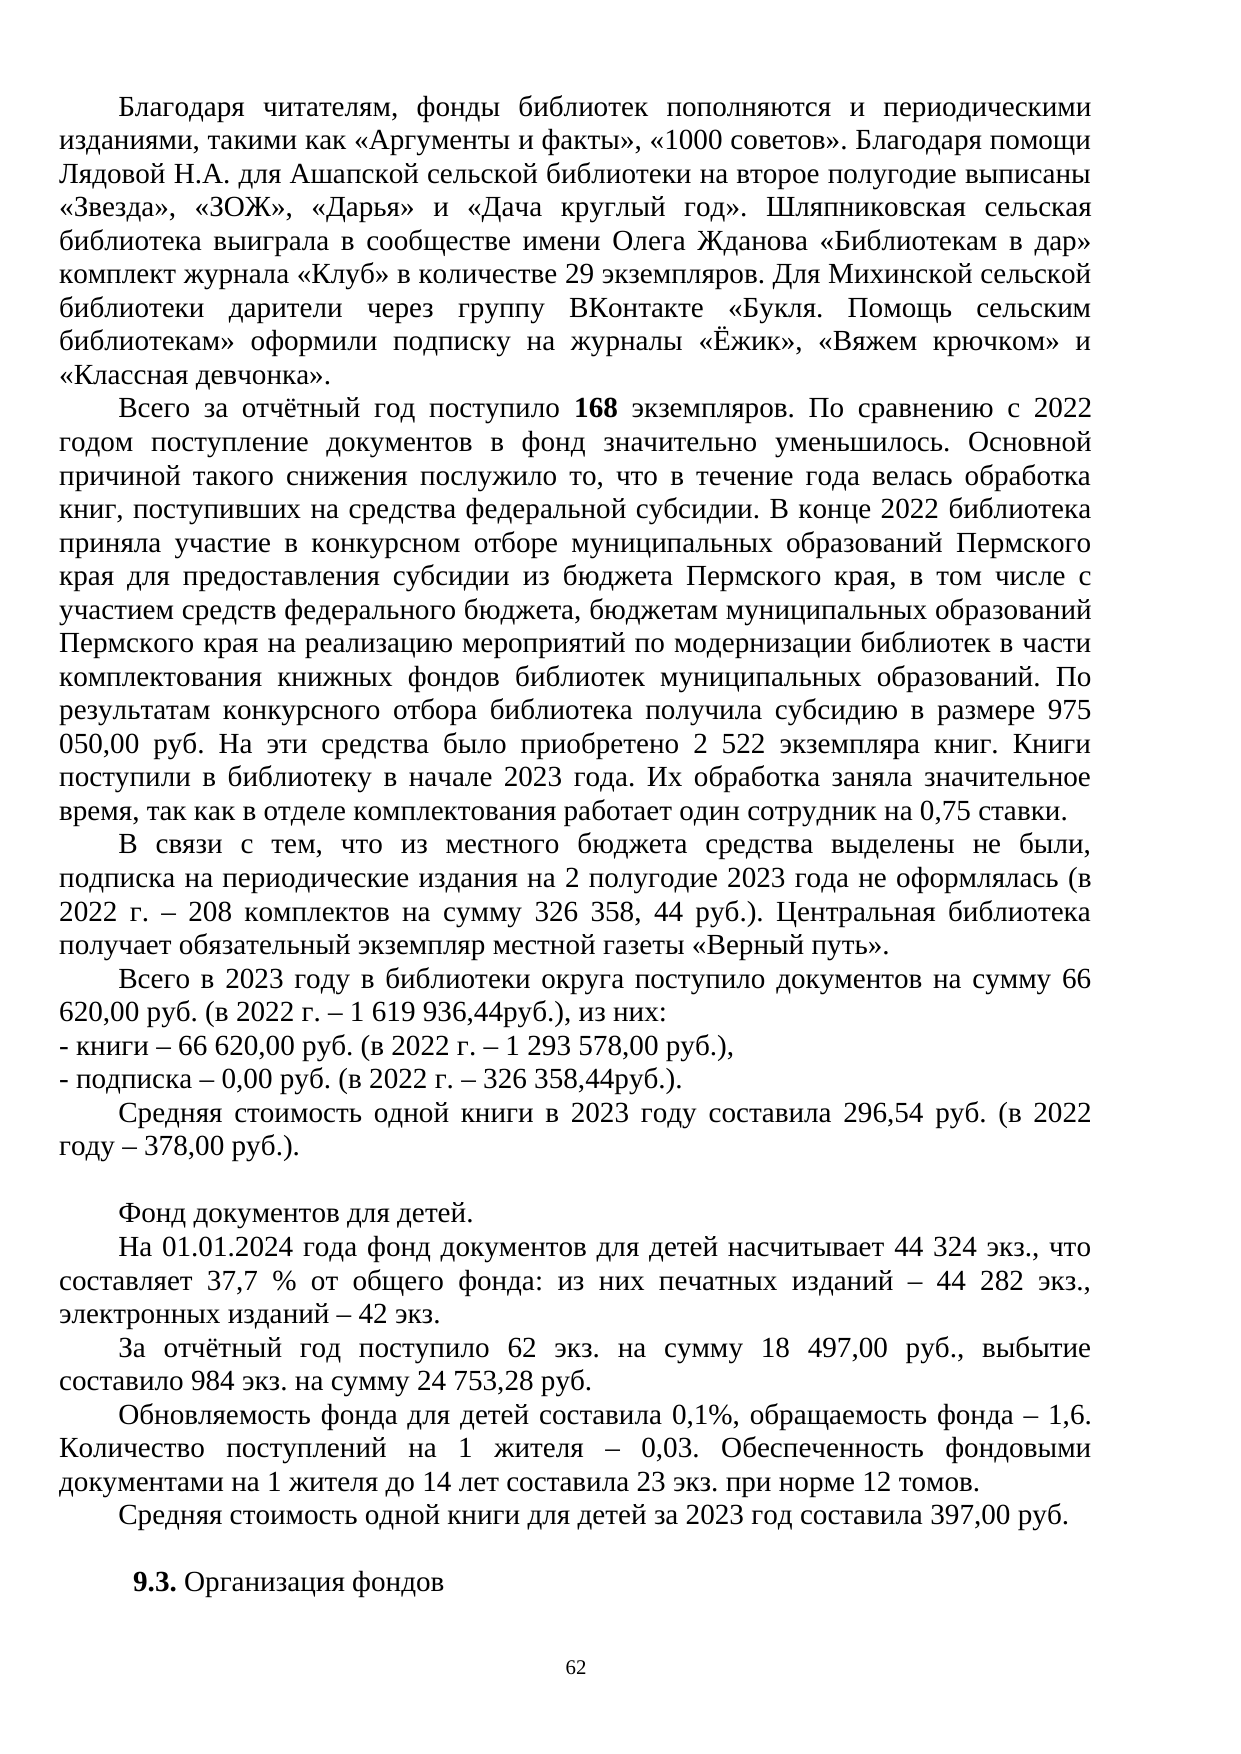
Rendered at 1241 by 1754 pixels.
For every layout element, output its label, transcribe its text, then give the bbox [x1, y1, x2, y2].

text Средняя стоимость одной книги для детей за 2023 год составила 397,00 руб. [59, 1497, 1092, 1531]
text Всего в 2023 году в библиотеки округа поступило документов на сумму 66 620,00 руб. (в 2022 г. – 1 619 936,44руб.), из них: [59, 961, 1092, 1028]
text Средняя стоимость одной книги в 2023 году составила 296,54 руб. (в 2022 году – 378,00 руб.). [59, 1095, 1092, 1162]
text На 01.01.2024 года фонд документов для детей насчитывает 44 324 экз., что составляет 37,7 % от общего фонда: из них печатных изданий – 44 282 экз., электронных изданий – 42 экз. [59, 1229, 1092, 1330]
text В связи с тем, что из местного бюджета средства выделены не были, подписка на периодические издания на 2 полугодие 2023 года не оформлялась (в 2022 г. – 208 комплектов на сумму 326 358, 44 руб.). Центральная библиотека получает обязательный экземпляр местной газеты «Верный путь». [59, 827, 1092, 961]
text 9.3. Организация фондов [59, 1564, 1092, 1598]
text Обновляемость фонда для детей составила 0,1%, обращаемость фонда – 1,6. Количество поступлений на 1 жителя – 0,03. Обеспеченность фондовыми документами на 1 жителя до 14 лет составила 23 экз. при норме 12 томов. [59, 1397, 1092, 1497]
text Всего за отчётный год поступило 168 экземпляров. По сравнению с 2022 годом поступление документов в фонд значительно уменьшилось. Основной причиной такого снижения послужило то, что в течение года велась обработка книг, поступивших на средства федеральной субсидии. В конце 2022 библиотека приняла участие в конкурсном отборе муниципальных образований Пермского края для предоставления субсидии из бюджета Пермского края, в том числе с участием средств федерального бюджета, бюджетам муниципальных образований Пермского края на реализацию мероприятий по модернизации библиотек в части комплектования книжных фондов библиотек муниципальных образований. По результатам конкурсного отбора библиотека получила субсидию в размере 975 050,00 руб. На эти средства было приобретено 2 522 экземпляра книг. Книги поступили в библиотеку в начале 2023 года. Их обработка заняла значительное время, так как в отделе комплектования работает один сотрудник на 0,75 ставки. [59, 391, 1092, 827]
text Благодаря читателям, фонды библиотек пополняются и периодическими изданиями, такими как «Аргументы и факты», «1000 советов». Благодаря помощи Лядовой Н.А. для Ашапской сельской библиотеки на второе полугодие выписаны «Звезда», «ЗОЖ», «Дарья» и «Дача круглый год». Шляпниковская сельская библиотека выиграла в сообществе имени Олега Жданова «Библиотекам в дар» комплект журнала «Клуб» в количестве 29 экземпляров. Для Михинской сельской библиотеки дарители через группу ВКонтакте «Букля. Помощь сельским библиотекам» оформили подписку на журналы «Ёжик», «Вяжем крючком» и «Классная девчонка». [59, 89, 1092, 391]
text - подписка – 0,00 руб. (в 2022 г. – 326 358,44руб.). [59, 1061, 1092, 1095]
text - книги – 66 620,00 руб. (в 2022 г. – 1 293 578,00 руб.), [59, 1028, 1092, 1061]
text За отчётный год поступило 62 экз. на сумму 18 497,00 руб., выбытие составило 984 экз. на сумму 24 753,28 руб. [59, 1330, 1092, 1397]
text Фонд документов для детей. [59, 1196, 1092, 1229]
